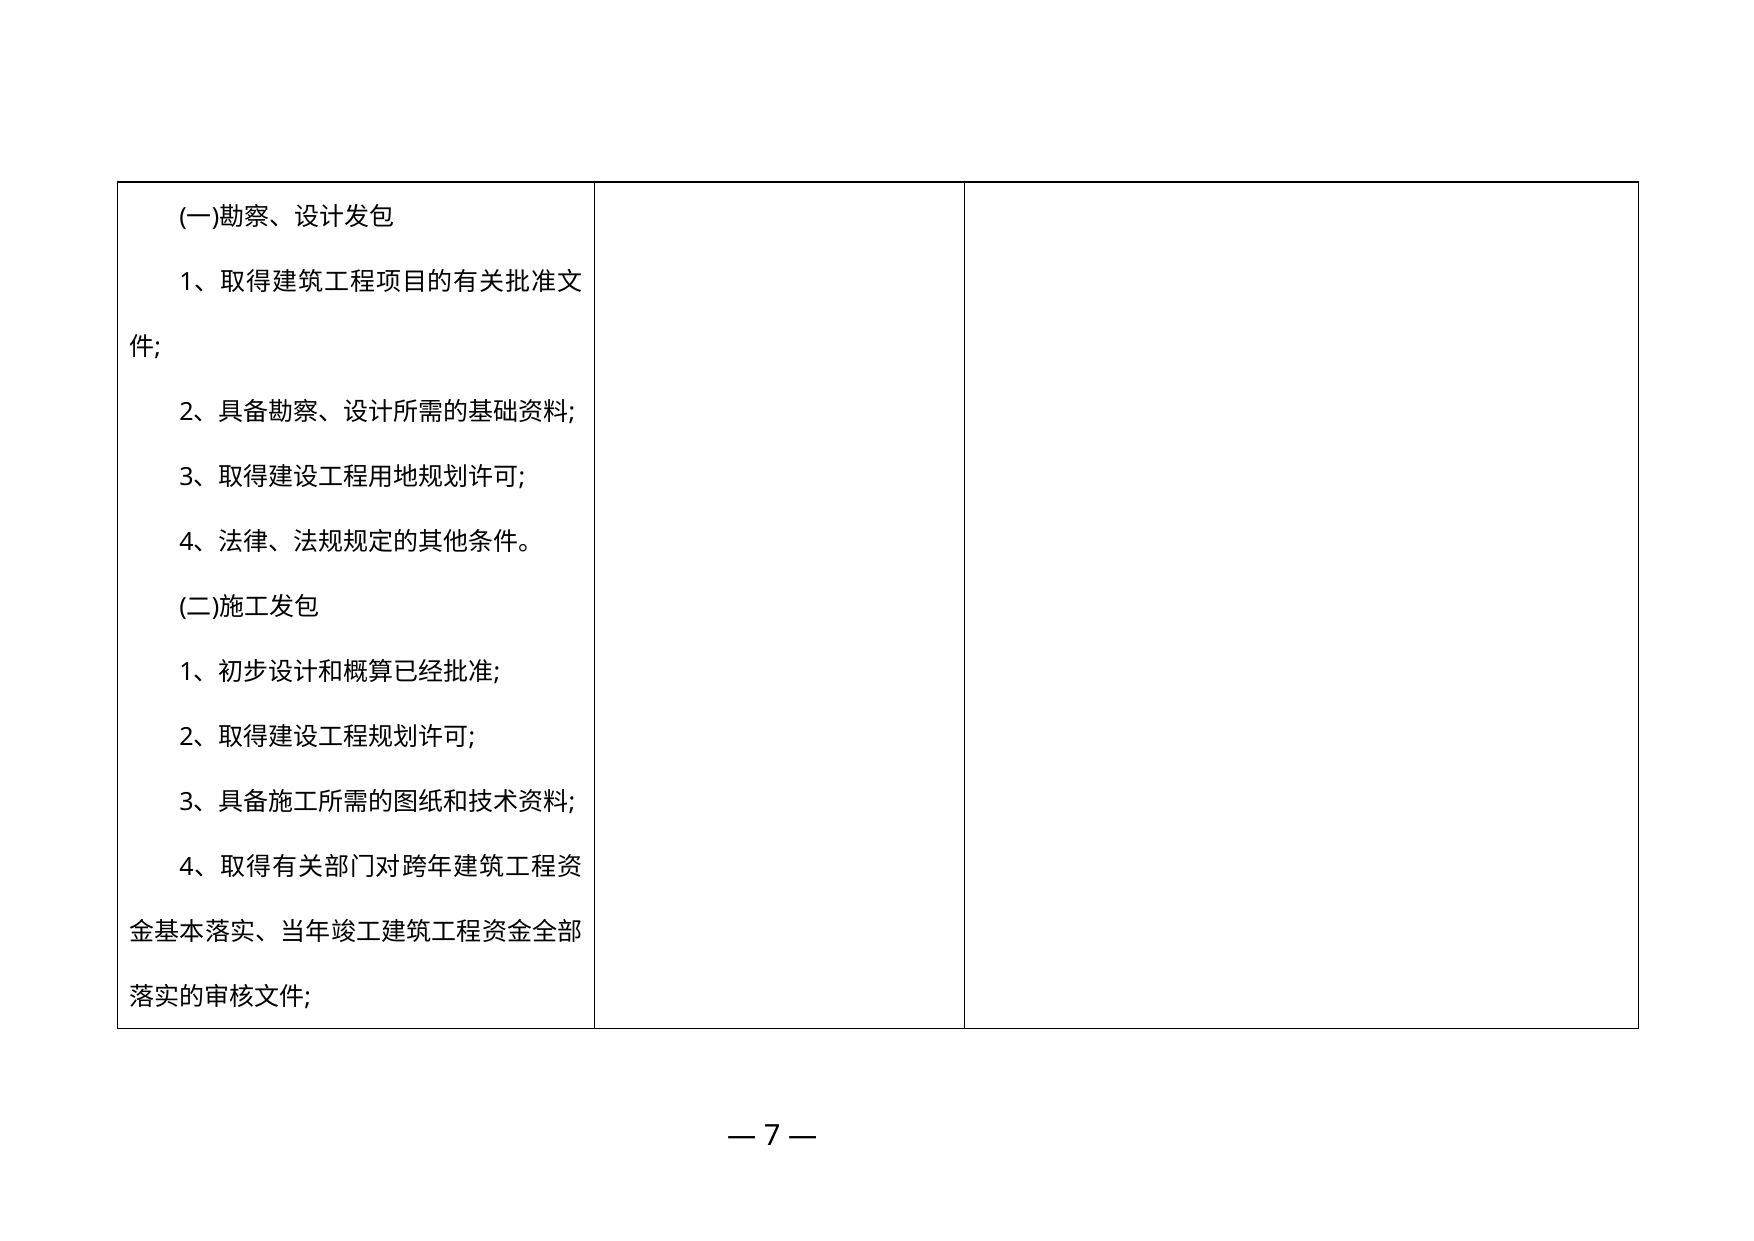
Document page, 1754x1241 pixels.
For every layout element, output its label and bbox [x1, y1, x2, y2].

table_cell [118, 183, 594, 1027]
table_cell [595, 183, 964, 1027]
table_cell [965, 183, 1638, 1027]
